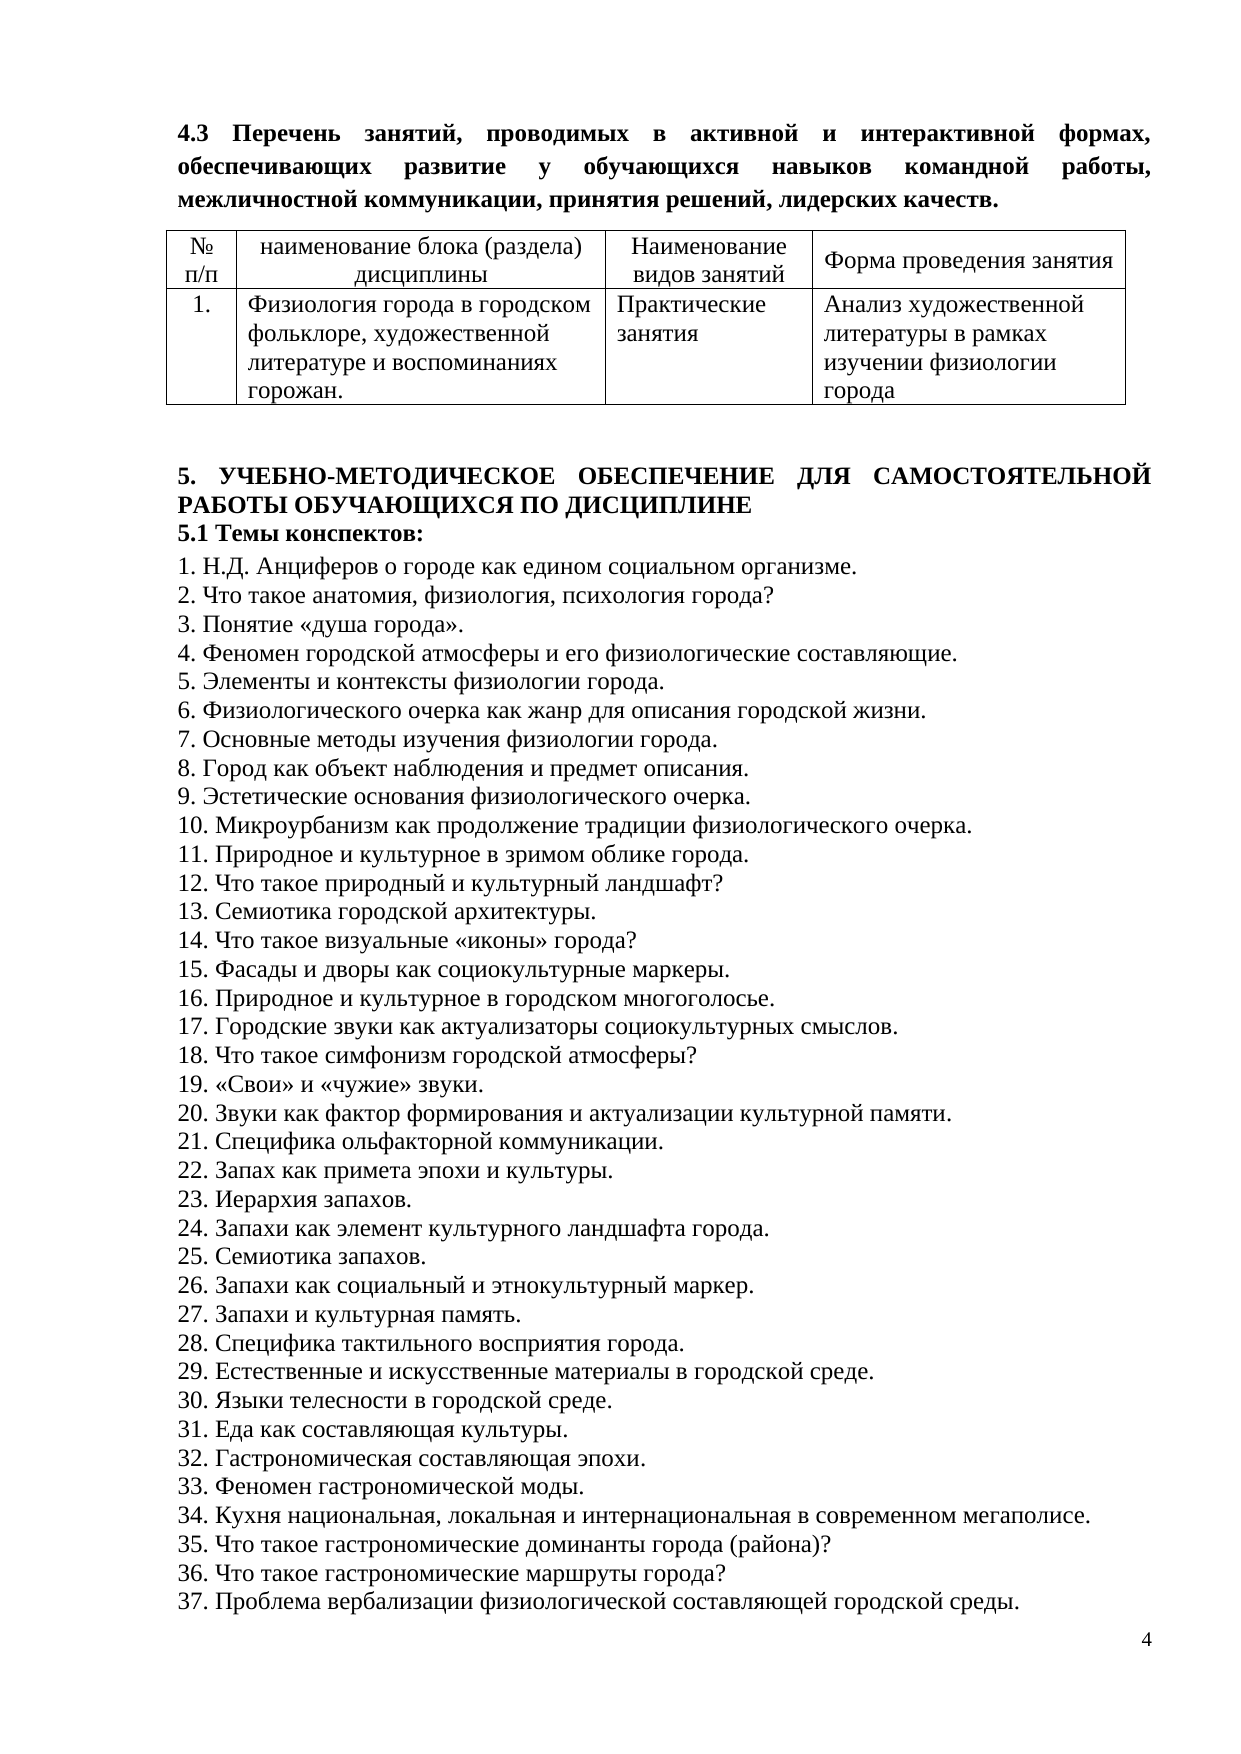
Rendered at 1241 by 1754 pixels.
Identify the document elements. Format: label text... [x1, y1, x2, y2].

text 3. Понятие «душа города». [177, 609, 1152, 638]
table_cell Анализ художественной литературы в рамках изучении физиологии города [813, 289, 1125, 404]
table_header наименование блока (раздела) дисциплины [237, 231, 605, 288]
table_header № п/п [167, 231, 236, 288]
text 31. Еда как составляющая культуры. [177, 1414, 1152, 1443]
list Темы конспектов: [177, 518, 1152, 547]
text 7. Основные методы изучения физиологии города. [177, 724, 1152, 753]
text 24. Запахи как элемент культурного ландшафта города. [177, 1213, 1152, 1241]
text 13. Семиотика городской архитектуры. [177, 896, 1152, 925]
text 4. Феномен городской атмосферы и его физиологические составляющие. [177, 638, 1152, 666]
text 12. Что такое природный и культурный ландшафт? [177, 868, 1152, 896]
text 9. Эстетические основания физиологического очерка. [177, 781, 1152, 810]
text 33. Феномен гастрономической моды. [177, 1471, 1152, 1500]
text 28. Специфика тактильного восприятия города. [177, 1328, 1152, 1356]
text 1. Н.Д. Анциферов о городе как едином социальном организме. [177, 551, 1152, 580]
text 19. «Свои» и «чужие» звуки. [177, 1069, 1152, 1098]
table_header Форма проведения занятия [813, 231, 1125, 288]
text 35. Что такое гастрономические доминанты города (района)? [177, 1529, 1152, 1558]
text 5. Учебно-методическое обеспечение для самостоятельной работы обучающихся по дисциплине [177, 461, 1152, 518]
text 17. Городские звуки как актуализаторы социокультурных смыслов. [177, 1011, 1152, 1040]
text 36. Что такое гастрономические маршруты города? [177, 1558, 1152, 1586]
text 26. Запахи как социальный и этнокультурный маркер. [177, 1270, 1152, 1299]
text 18. Что такое симфонизм городской атмосферы? [177, 1040, 1152, 1069]
text 30. Языки телесности в городской среде. [177, 1385, 1152, 1414]
text 5. Элементы и контексты физиологии города. [177, 666, 1152, 695]
text 34. Кухня национальная, локальная и интернациональная в современном мегаполисе. [177, 1500, 1152, 1529]
text 23. Иерархия запахов. [177, 1184, 1152, 1213]
text 20. Звуки как фактор формирования и актуализации культурной памяти. [177, 1098, 1152, 1126]
text 10. Микроурбанизм как продолжение традиции физиологического очерка. [177, 810, 1152, 839]
text 2. Что такое анатомия, физиология, психология города? [177, 580, 1152, 609]
text 14. Что такое визуальные «иконы» города? [177, 925, 1152, 954]
table_cell Физиология города в городском фольклоре, художественной литературе и воспоминаниях горожан. [237, 289, 605, 404]
text 37. Проблема вербализации физиологической составляющей городской среды. [177, 1586, 1152, 1615]
text 6. Физиологического очерка как жанр для описания городской жизни. [177, 695, 1152, 724]
table_cell 1. [167, 289, 236, 404]
text 4.3 Перечень занятий, проводимых в активной и интерактивной формах, обеспечивающих развитие у обучающихся навыков командной работы, межличностной коммуникации, принятия решений, лидерских качеств. [177, 118, 1152, 213]
text 29. Естественные и искусственные материалы в городской среде. [177, 1356, 1152, 1385]
text 27. Запахи и культурная память. [177, 1299, 1152, 1328]
text 21. Специфика ольфакторной коммуникации. [177, 1126, 1152, 1155]
text 16. Природное и культурное в городском многоголосье. [177, 983, 1152, 1011]
text 8. Город как объект наблюдения и предмет описания. [177, 753, 1152, 781]
text 22. Запах как примета эпохи и культуры. [177, 1155, 1152, 1184]
table_header Наименование видов занятий [606, 231, 812, 288]
text 15. Фасады и дворы как социокультурные маркеры. [177, 954, 1152, 983]
text 32. Гастрономическая составляющая эпохи. [177, 1443, 1152, 1471]
table_cell Практические занятия [606, 289, 812, 404]
text 25. Семиотика запахов. [177, 1241, 1152, 1270]
text 11. Природное и культурное в зримом облике города. [177, 839, 1152, 868]
